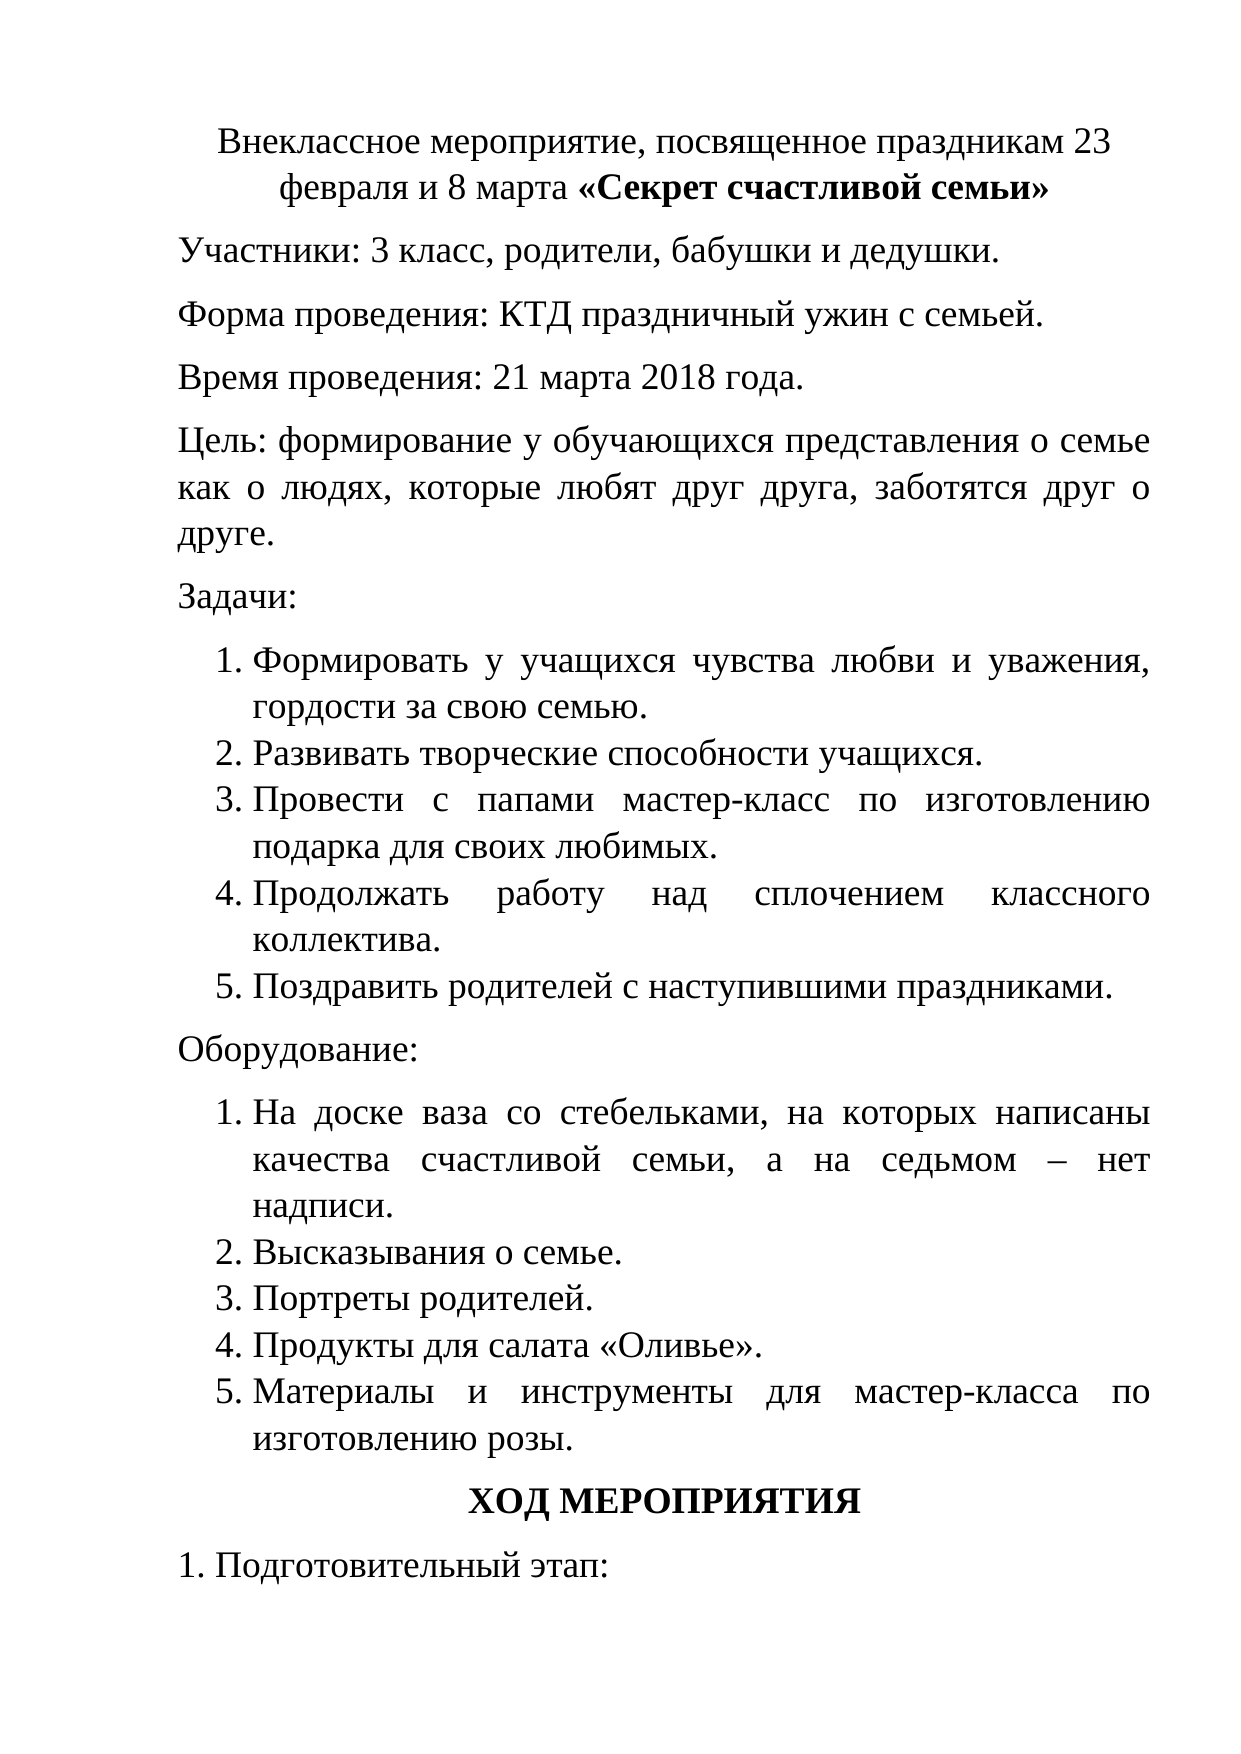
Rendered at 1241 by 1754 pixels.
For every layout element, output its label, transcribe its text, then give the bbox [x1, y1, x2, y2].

list Формировать у учащихся чувства любви и уважения, гордости за свою семью. [215, 637, 1152, 727]
text ХОД МЕРОПРИЯТИЯ [177, 1479, 1152, 1522]
list Провести с папами мастер-класс по изготовлению подарка для своих любимых. [215, 777, 1152, 867]
list Поздравить родителей с наступившими праздниками. [215, 963, 1152, 1006]
list Материалы и инструменты для мастер-класса по изготовлению розы. [215, 1369, 1152, 1459]
list Продукты для салата «Оливье». [215, 1322, 1152, 1366]
text Время проведения: 21 марта 2018 года. [177, 354, 1152, 397]
text Внеклассное мероприятие, посвященное праздникам 23 февраля и 8 марта «Секрет счастливой семьи» [177, 118, 1152, 208]
list На доске ваза со стебельками, на которых написаны качества счастливой семьи, а на седьмом – нет надписи. [215, 1089, 1152, 1226]
list Развивать творческие способности учащихся. [215, 730, 1152, 773]
text 1. Подготовительный этап: [177, 1542, 1152, 1585]
list Продолжать работу над сплочением классного коллектива. [215, 870, 1152, 960]
text Участники: 3 класс, родители, бабушки и дедушки. [177, 228, 1152, 271]
text Задачи: [177, 574, 1152, 617]
text Форма проведения: КТД праздничный ужин с семьей. [177, 291, 1152, 334]
text Оборудование: [177, 1026, 1152, 1069]
text Цель: формирование у обучающихся представления о семье как о людях, которые любят друг друга, заботятся друг о друге. [177, 418, 1152, 554]
list Высказывания о семье. [215, 1229, 1152, 1272]
list Портреты родителей. [215, 1276, 1152, 1319]
